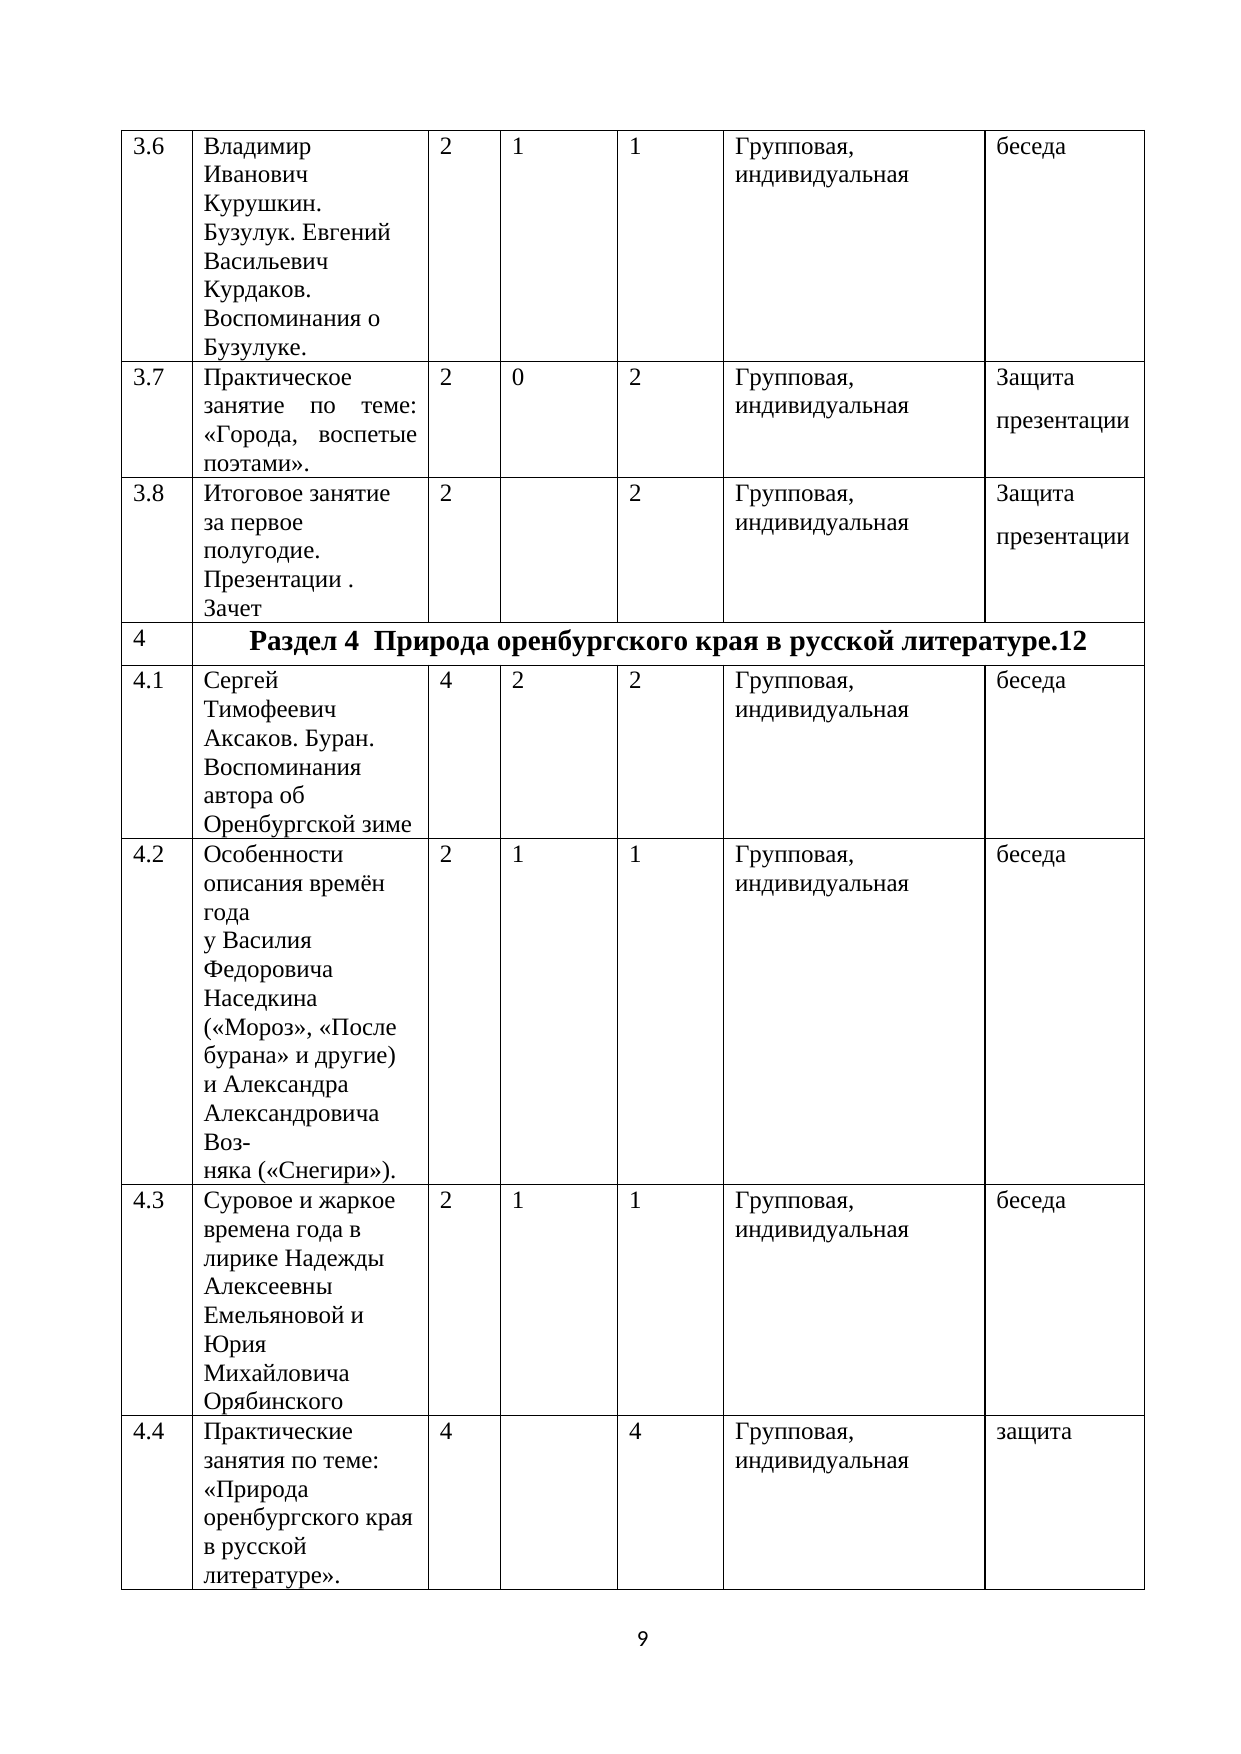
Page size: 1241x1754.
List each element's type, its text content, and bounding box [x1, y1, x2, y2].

table_cell Групповая, индивидуальная [724, 666, 984, 838]
table_cell Итоговое занятие за первое полугодие. Презентации . Зачет [193, 478, 428, 622]
table_cell 1 [618, 1185, 723, 1415]
table_cell 1 [501, 839, 617, 1184]
table_cell 4.4 [122, 1416, 192, 1589]
table_cell беседа [986, 666, 1144, 838]
table_cell 3.6 [122, 131, 192, 361]
table_cell Практическое занятие по теме: «Города, воспетые поэтами». [193, 362, 428, 477]
table_cell 2 [429, 131, 500, 361]
table_cell 2 [618, 362, 723, 477]
table_cell 1 [618, 131, 723, 361]
table_cell 4 [429, 666, 500, 838]
table_cell Защита презентации [986, 478, 1144, 622]
table_cell беседа [986, 1185, 1144, 1415]
table_cell 1 [501, 1185, 617, 1415]
table_cell 0 [501, 362, 617, 477]
table_cell Групповая, индивидуальная [724, 1185, 984, 1415]
table_cell Особенности описания времён года у Василия Федоровича Наседкина («Мороз», «После бурана» и другие) и Александра Александровича Воз- няка («Снегири»). [193, 839, 428, 1184]
table_cell беседа [986, 839, 1144, 1184]
table_cell 2 [429, 478, 500, 622]
table_cell 4 [618, 1416, 723, 1589]
table_cell беседа [986, 131, 1144, 361]
table_cell Групповая, индивидуальная [724, 362, 984, 477]
table_cell [501, 1416, 617, 1589]
table_cell 1 [501, 131, 617, 361]
table_cell защита [986, 1416, 1144, 1589]
table_cell 1 [618, 839, 723, 1184]
table_cell Практические занятия по теме: «Природа оренбургского края в русской литературе». [193, 1416, 428, 1589]
table_cell [501, 478, 617, 622]
table_cell 3.7 [122, 362, 192, 477]
table_cell 3.8 [122, 478, 192, 622]
table_cell 2 [618, 666, 723, 838]
table_cell Защита презентации [986, 362, 1144, 477]
table_cell 2 [429, 839, 500, 1184]
table_cell 2 [429, 1185, 500, 1415]
table_cell Групповая, индивидуальная [724, 1416, 984, 1589]
table_cell 4 [122, 623, 192, 664]
table_cell Групповая, индивидуальная [724, 478, 984, 622]
table_cell 4.2 [122, 839, 192, 1184]
table_cell 2 [501, 666, 617, 838]
table_cell 4.1 [122, 666, 192, 838]
table_cell Владимир Иванович Курушкин. Бузулук. Евгений Васильевич Курдаков. Воспоминания о Бузулуке. [193, 131, 428, 361]
table_cell Групповая, индивидуальная [724, 839, 984, 1184]
table_cell 4.3 [122, 1185, 192, 1415]
table_cell 2 [429, 362, 500, 477]
table_cell Раздел 4 Природа оренбургского края в русской литературе.12 [193, 623, 1144, 664]
table_cell Сергей Тимофеевич Аксаков. Буран. Воспоминания автора об Оренбургской зиме [193, 666, 428, 838]
table_cell 4 [429, 1416, 500, 1589]
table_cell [724, 131, 984, 361]
table_cell 2 [618, 478, 723, 622]
table_cell Суровое и жаркое времена года в лирике Надежды Алексеевны Емельяновой и Юрия Михайловича Орябинского [193, 1185, 428, 1415]
